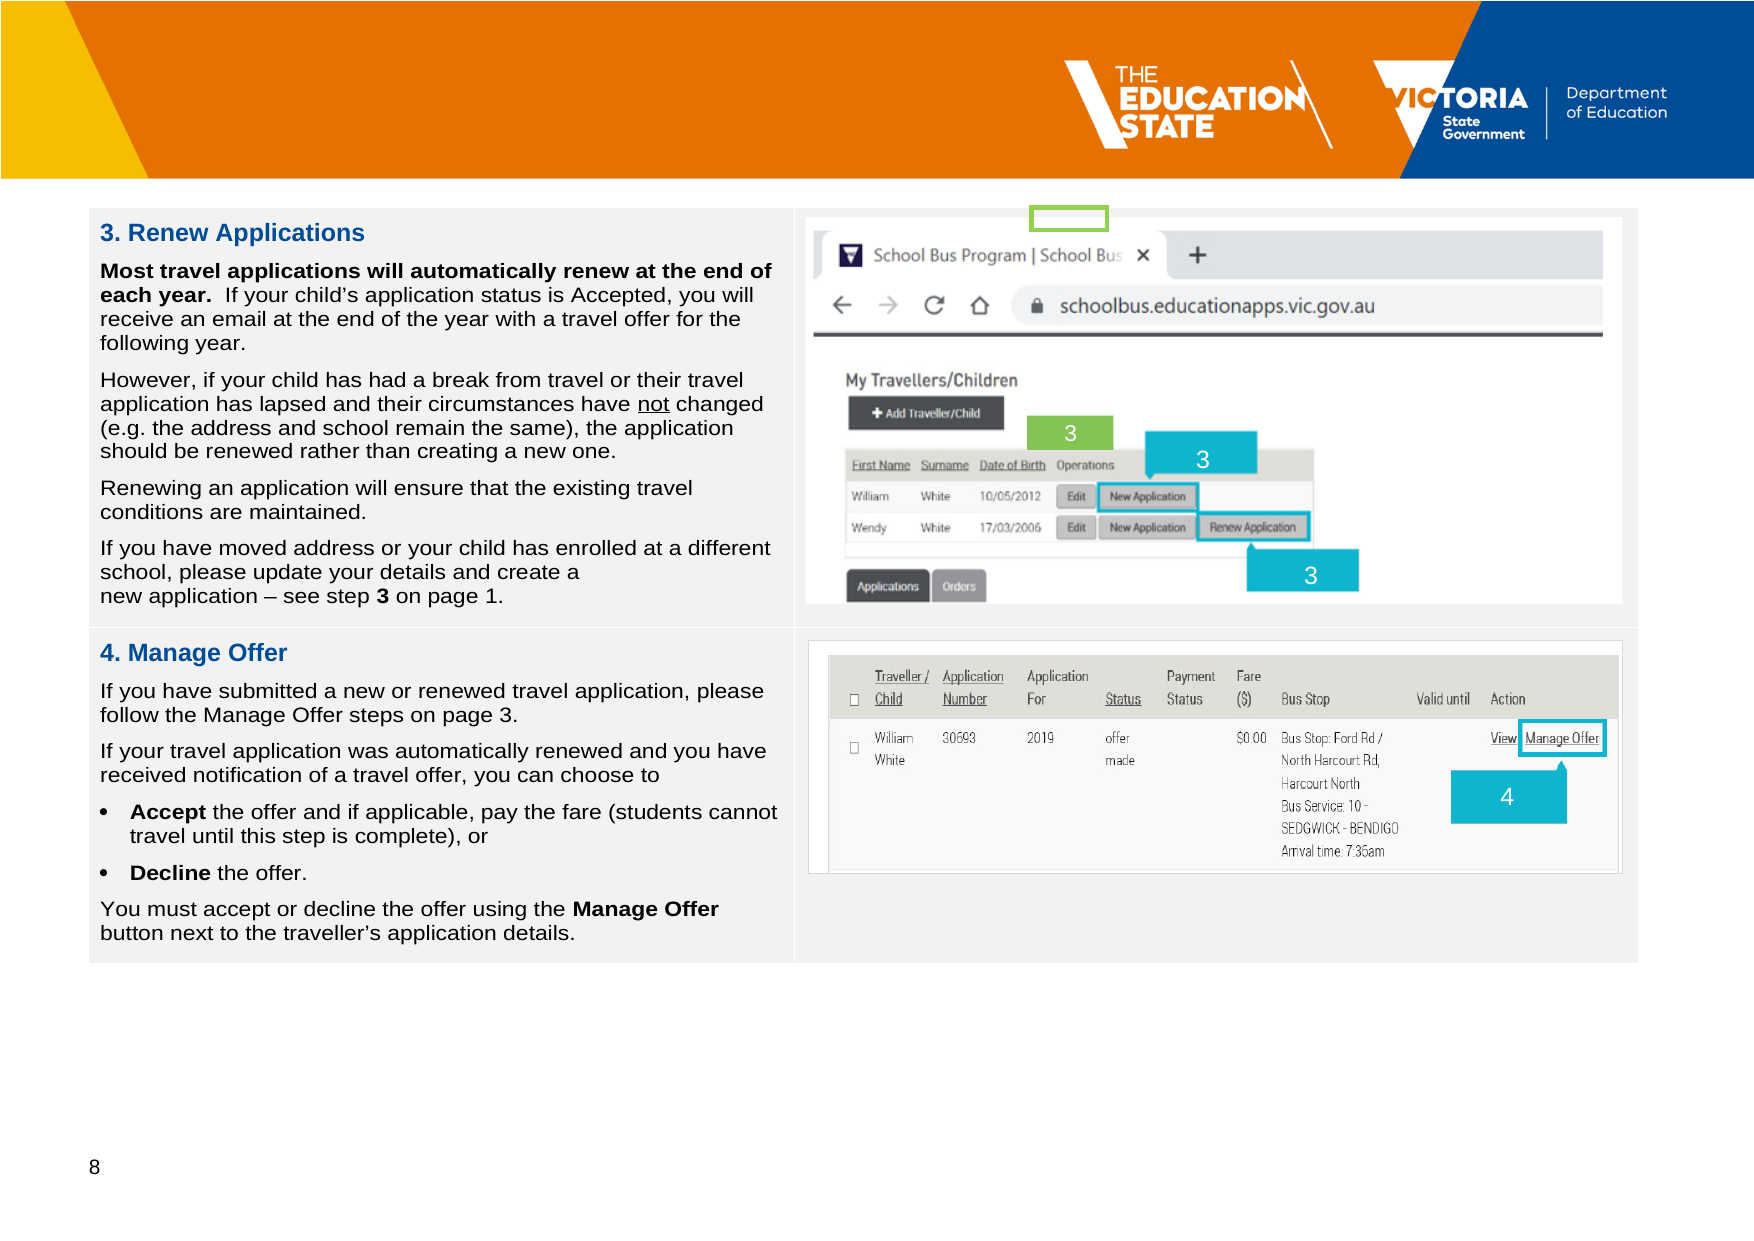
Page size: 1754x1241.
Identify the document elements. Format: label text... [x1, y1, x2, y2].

table_cell 4. Manage Offer If you have submitted a new or renewed travel application, please follow the Manage Offer steps on page 3. If your travel application was automatically renewed and you have received notification of a travel offer, you can choose to Accept the offer and if applicable, pay the fare (students cannot travel until this step is complete), or Decline the offer. You must accept or decline the offer using the Manage Offer button next to the traveller’s application details. [89, 628, 794, 963]
table_cell [795, 208, 1638, 627]
table_cell [795, 628, 1638, 963]
table_cell 3. Renew Applications Most travel applications will automatically renew at the end of each year. If your child’s application status is Accepted, you will receive an email at the end of the year with a travel offer for the following year. However, if your child has had a break from travel or their travel application has lapsed and their circumstances have not changed (e.g. the address and school remain the same), the application should be renewed rather than creating a new one. Renewing an application will ensure that the existing travel conditions are maintained. If you have moved address or your child has enrolled at a different school, please update your details and create a new application – see step 3 on page 1. [89, 208, 794, 627]
picture [1, 1, 1754, 1241]
